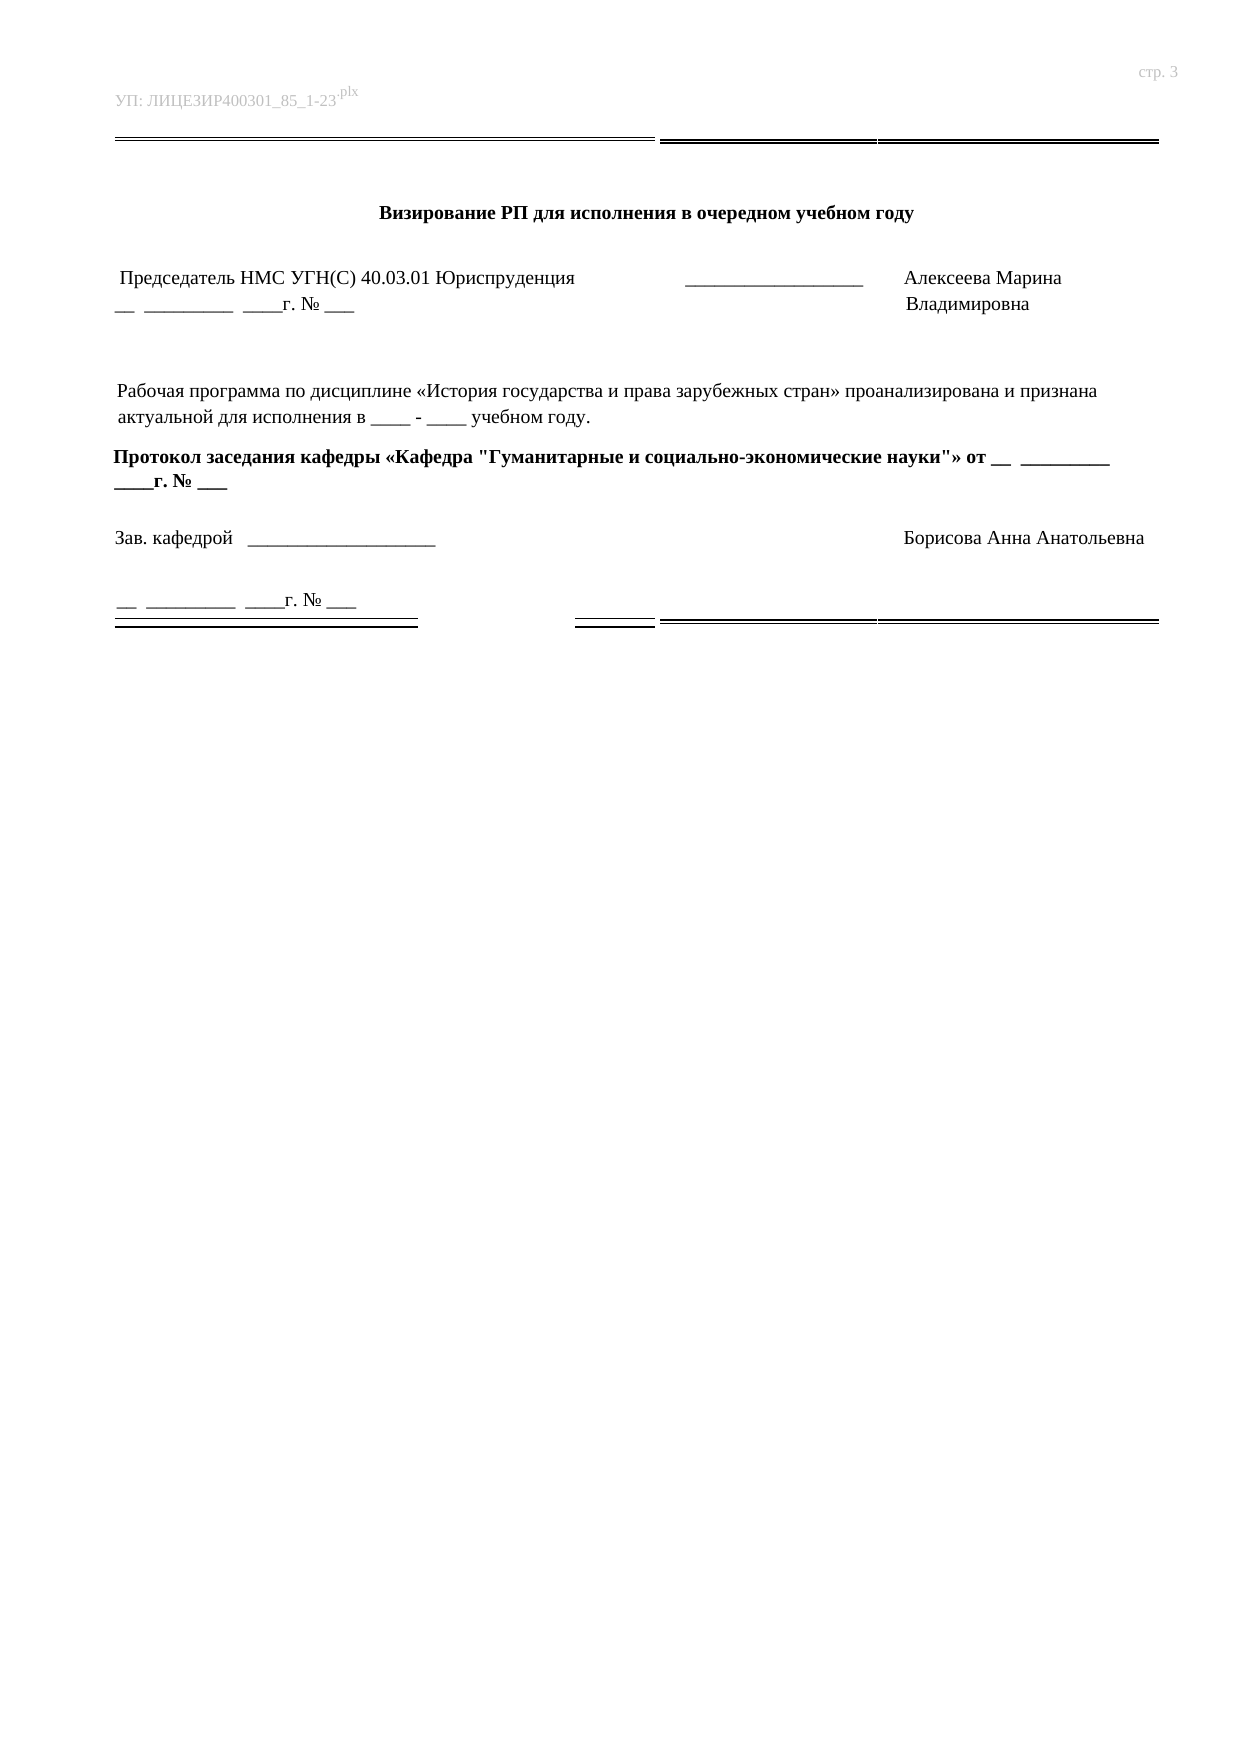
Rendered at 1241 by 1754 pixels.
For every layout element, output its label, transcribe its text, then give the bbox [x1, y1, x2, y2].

text Председатель НМС УГН(С) 40.03.01 Юриспруденция __________________ Алексеева Марина [114, 266, 1149, 289]
text __ _________ ____г. № ___ [117, 588, 1149, 611]
text __ _________ ____г. № ___ Владимировна [114, 292, 1149, 315]
text УП: ЛИЦЕЗИР400301_85_1-23.plx [114, 83, 1149, 111]
subtitle Протокол заседания кафедры «Кафедра "Гуманитарные и социально-экономические науки"» от __ _________ ____г. № ___ [113, 445, 1149, 493]
text Рабочая программа по дисциплине «История государства и права зарубежных стран» проанализирована и признана актуальной для исполнения в ____ - ____ учебном году. [117, 379, 1149, 428]
text Зав. кафедрой ___________________ Борисова Анна Анатольевна [114, 526, 1149, 549]
subtitle Визирование РП для исполнения в очередном учебном году [113, 201, 1149, 253]
